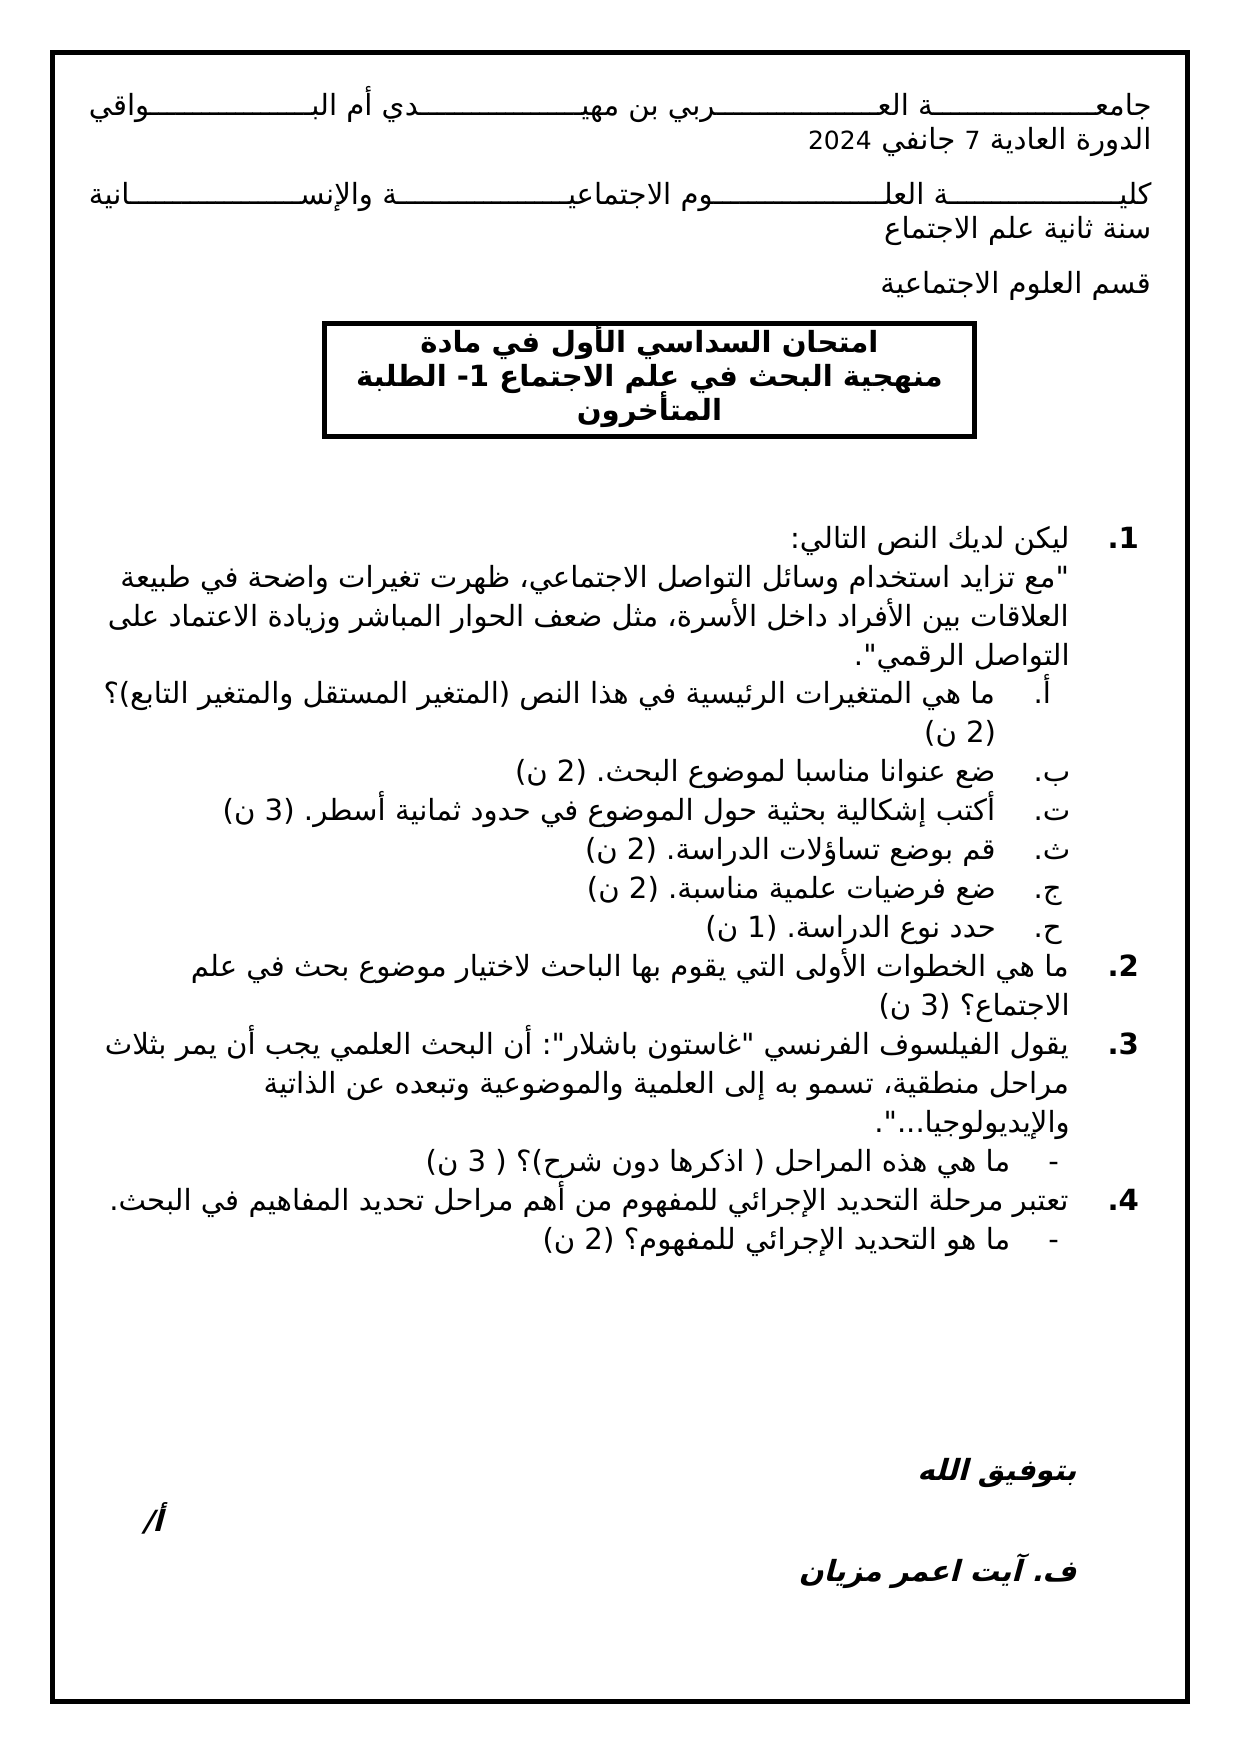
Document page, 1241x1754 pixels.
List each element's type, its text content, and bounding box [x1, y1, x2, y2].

table_header امتحان السداسي الأول في مادة منهجية البحث في علم الاجتماع 1- الطلبة المتأخرون [327, 326, 972, 434]
list ليكن لديك النص التالي: [89, 521, 1107, 555]
list أ/ ف. آيت اعمر مزيان [89, 1504, 1077, 1589]
list ما هي هذه المراحل ( اذكرها دون شرح)؟ ( 3 ن) [89, 1144, 1048, 1178]
list ضع عنوانا مناسبا لموضوع البحث. (2 ن) [89, 755, 1033, 789]
list أكتب إشكالية بحثية حول الموضوع في حدود ثمانية أسطر. (3 ن) [89, 794, 1033, 828]
text جامعة العربي بن مهيدي أم البواقي الدورة العادية 7 جانفي 2024 [89, 89, 1152, 157]
text قسم العلوم الاجتماعية [89, 266, 1152, 300]
list ما هي المتغيرات الرئيسية في هذا النص (المتغير المستقل والمتغير التابع)؟ (2 ن) [89, 677, 1033, 750]
text "مع تزايد استخدام وسائل التواصل الاجتماعي، ظهرت تغيرات واضحة في طبيعة العلاقات بين الأفراد داخل الأسرة، مثل ضعف الحوار المباشر وزيادة الاعتماد على التواصل الرقمي". [89, 560, 1070, 672]
text كلية العلوم الاجتماعية والإنسانية سنة ثانية علم الاجتماع [89, 177, 1152, 245]
list يقول الفيلسوف الفرنسي "غاستون باشلار": أن البحث العلمي يجب أن يمر بثلاث مراحل منطقية، تسمو به إلى العلمية والموضوعية وتبعده عن الذاتية والإيديولوجيا...". [89, 1027, 1107, 1139]
list ما هو التحديد الإجرائي للمفهوم؟ (2 ن) [89, 1222, 1048, 1256]
list ما هي الخطوات الأولى التي يقوم بها الباحث لاختيار موضوع بحث في علم الاجتماع؟ (3 ن) [89, 949, 1107, 1022]
list تعتبر مرحلة التحديد الإجرائي للمفهوم من أهم مراحل تحديد المفاهيم في البحث. [89, 1183, 1107, 1217]
list بتوفيق الله [89, 1408, 1077, 1487]
list ضع فرضيات علمية مناسبة. (2 ن) [89, 872, 1033, 906]
list حدد نوع الدراسة. (1 ن) [89, 911, 1033, 944]
list قم بوضع تساؤلات الدراسة. (2 ن) [89, 833, 1033, 867]
